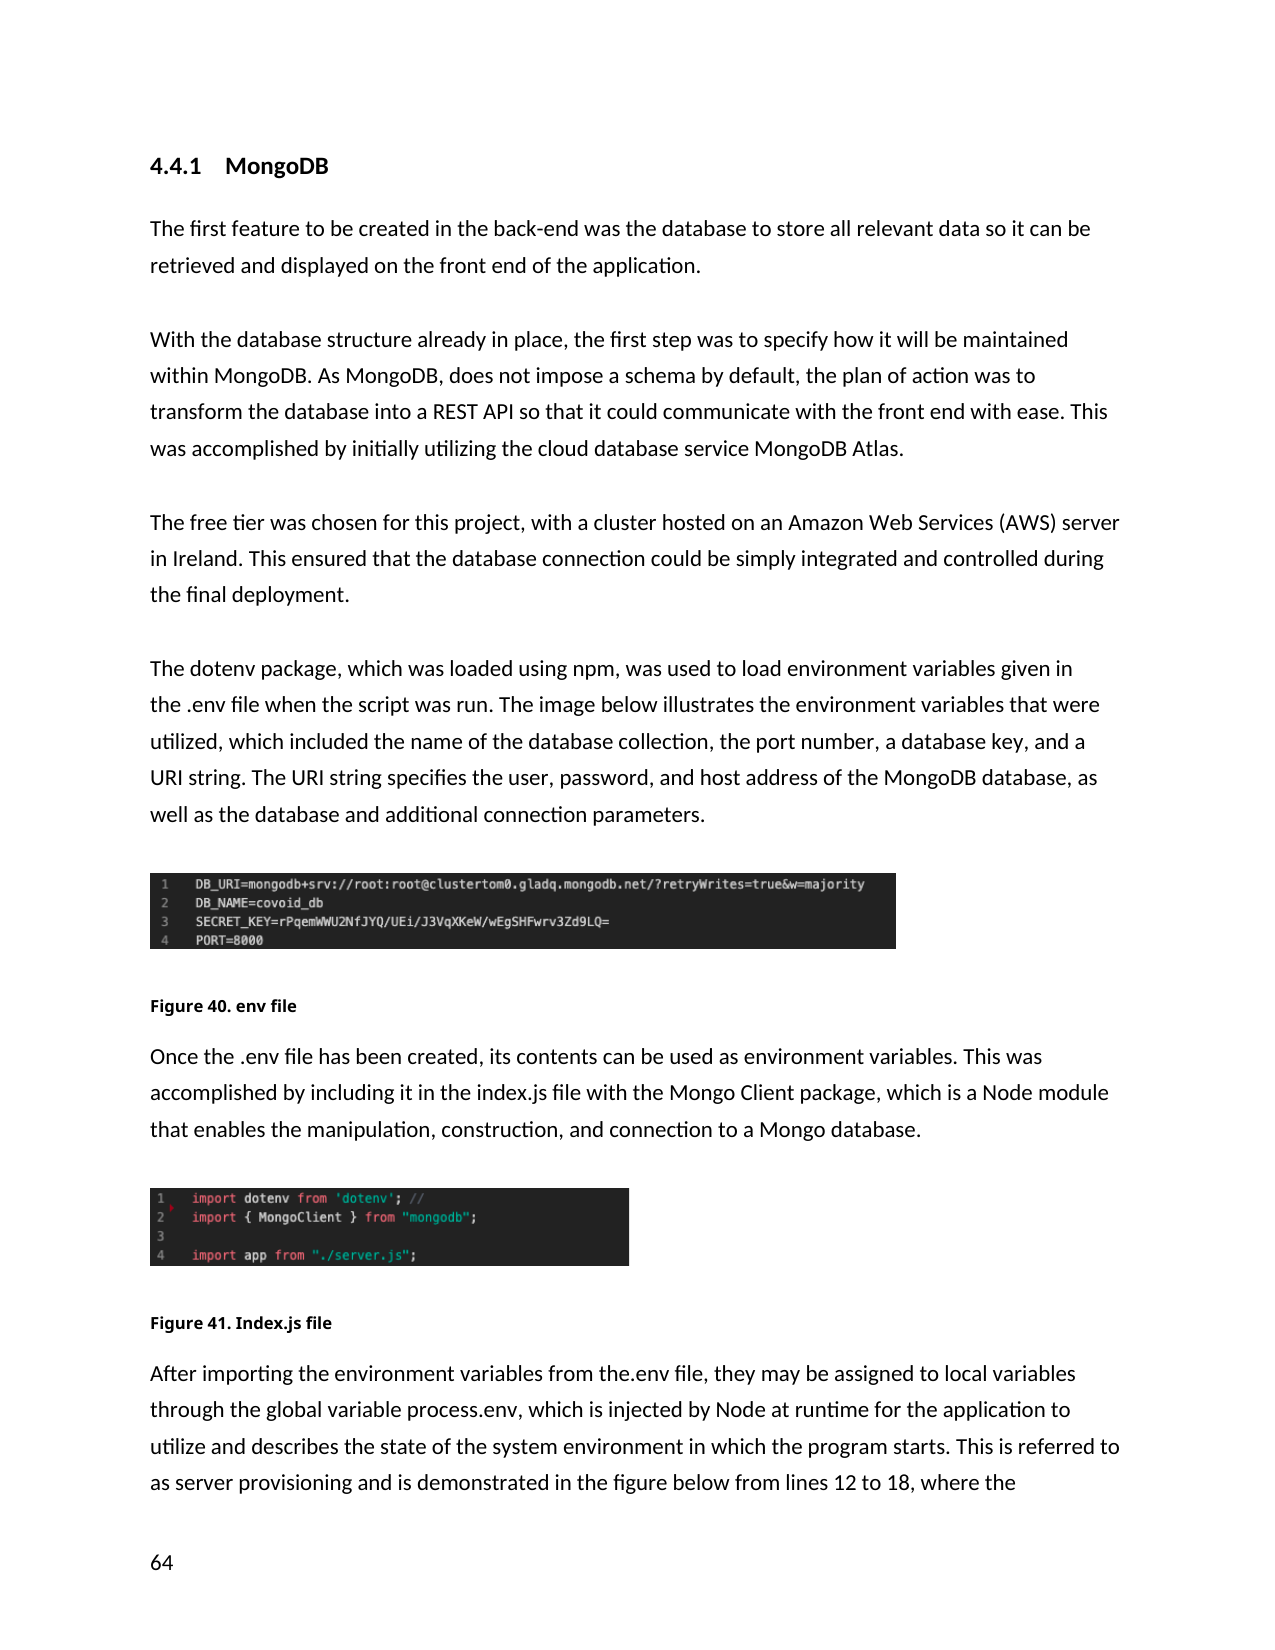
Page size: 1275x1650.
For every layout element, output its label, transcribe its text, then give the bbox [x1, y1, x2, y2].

text Figure 41. Index.js file [150, 1312, 1125, 1334]
text The dotenv package, which was loaded using npm, was used to load environment variables given in the .env file when the script was run. The image below illustrates the environment variables that were utilized, which included the name of the database collection, the port number, a database key, and a URI string. The URI string specifies the user, password, and host address of the MongoDB database, as well as the database and additional connection parameters. [150, 654, 1125, 828]
picture [150, 873, 896, 949]
text Once the .env file has been created, its contents can be used as environment variables. This was accomplished by including it in the index.js file with the Mongo Client package, which is a Node module that enables the manipulation, construction, and connection to a Mongo database. [150, 1042, 1125, 1143]
text Figure 40. env file [150, 994, 1125, 1017]
text The free tier was chosen for this project, with a cluster hosted on an Amazon Web Services (AWS) server in Ireland. This ensured that the database connection could be simply integrated and controlled during the final deployment. [150, 508, 1125, 608]
text The first feature to be created in the back-end was the database to store all relevant data so it can be retrieved and displayed on the front end of the application. [150, 214, 1125, 279]
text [150, 1359, 1125, 1496]
text With the database structure already in place, the first step was to specify how it will be maintained within MongoDB. As MongoDB, does not impose a schema by default, the plan of action was to transform the database into a REST API so that it could communicate with the front end with ease. This was accomplished by initially utilizing the cloud database service MongoDB Atlas. [150, 325, 1125, 462]
picture [150, 1188, 630, 1266]
subtitle MongoDB [150, 150, 1125, 181]
